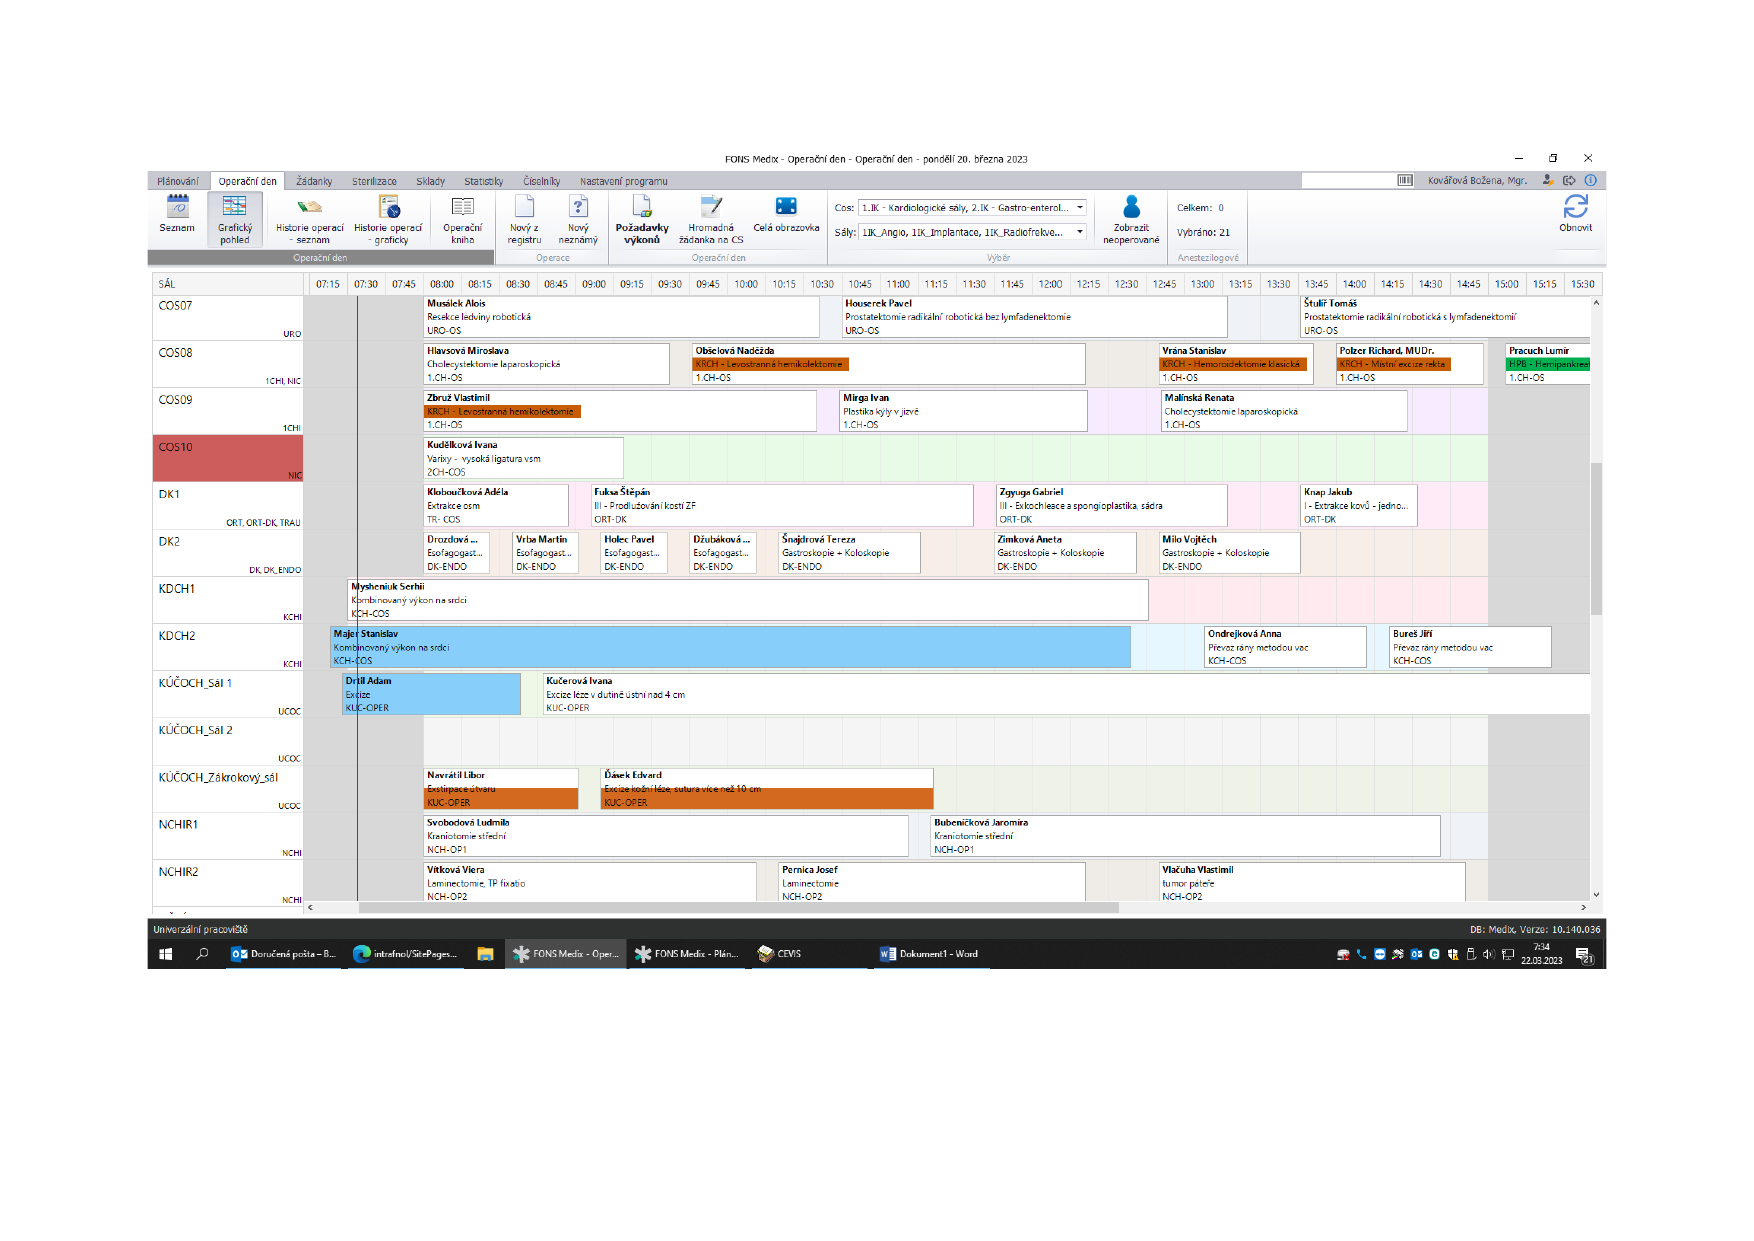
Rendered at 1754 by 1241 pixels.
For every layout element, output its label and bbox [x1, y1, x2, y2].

picture [147, 147, 1607, 969]
